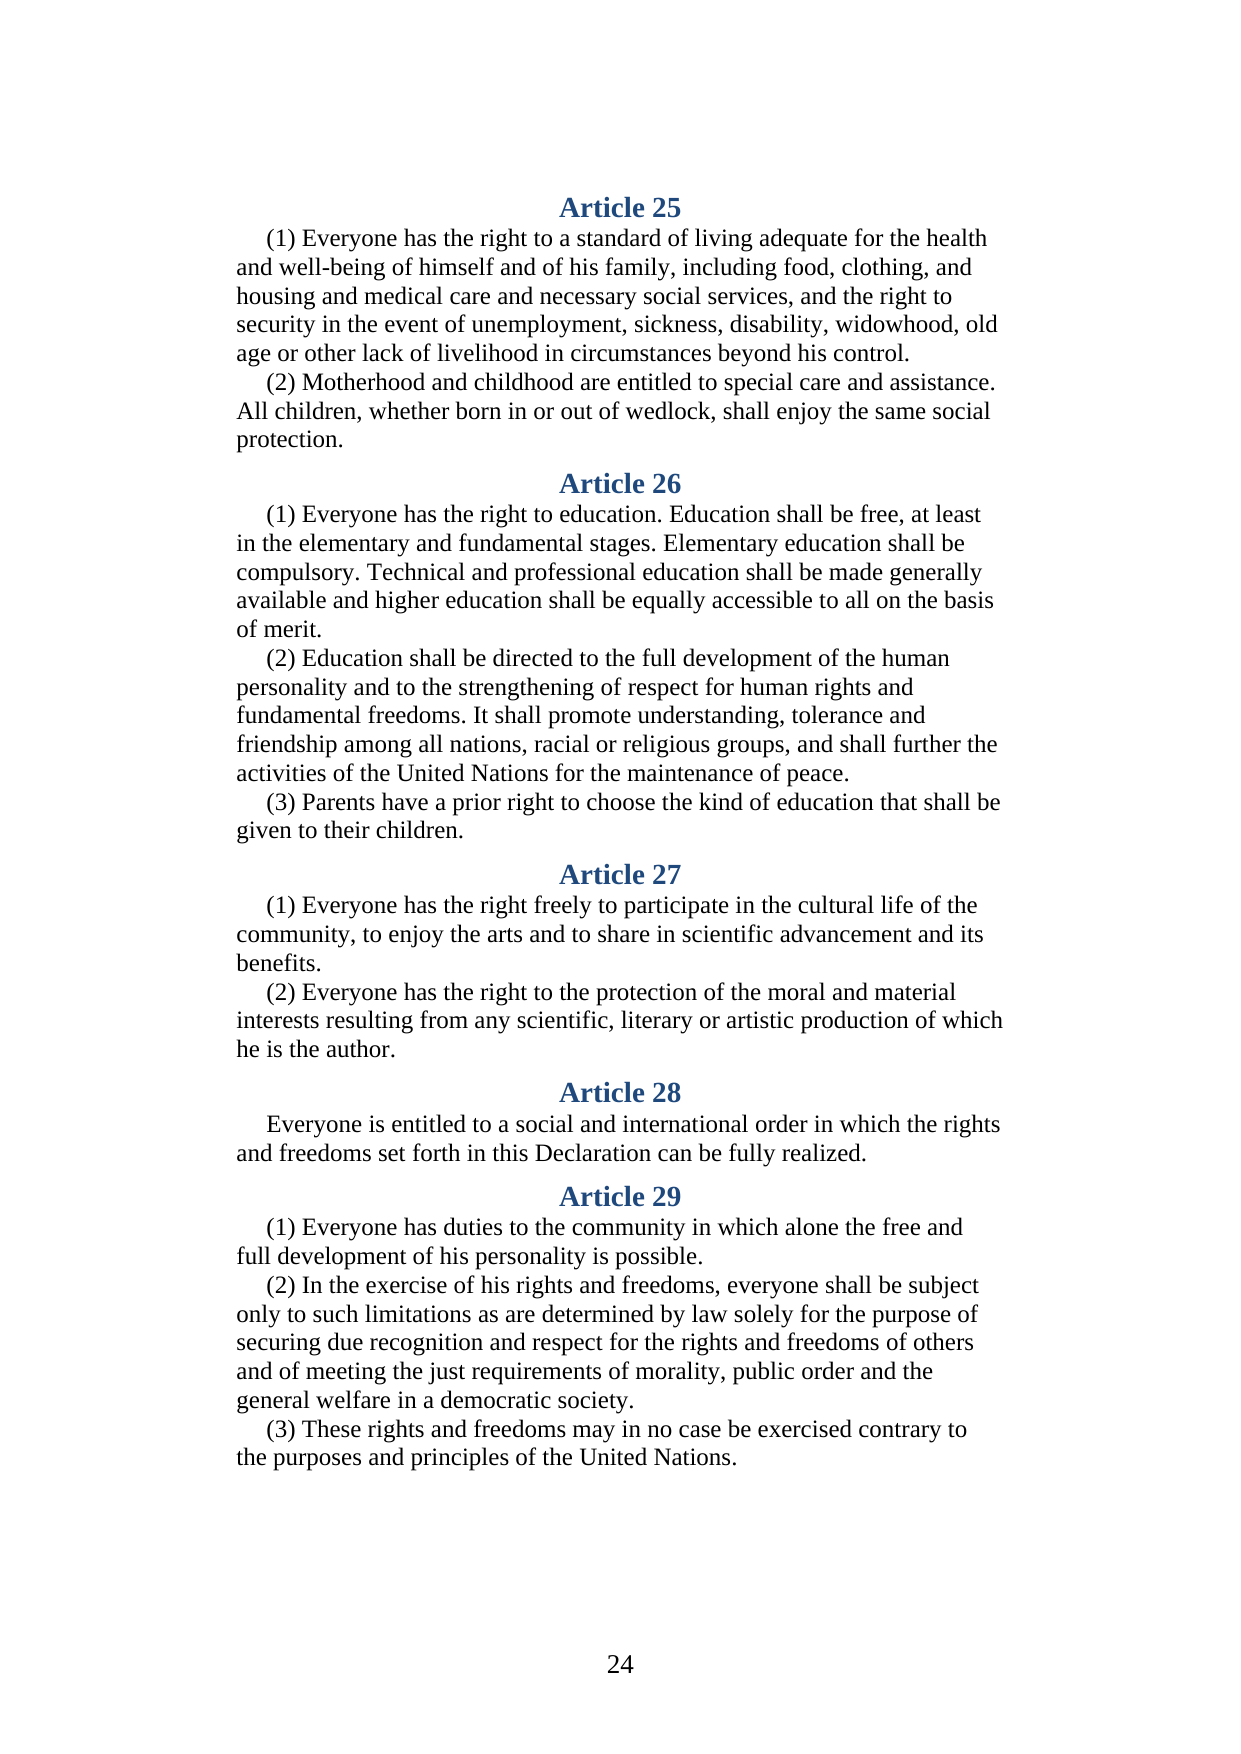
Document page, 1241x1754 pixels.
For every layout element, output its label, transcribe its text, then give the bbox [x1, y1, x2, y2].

subtitle Article 28 [236, 1075, 1004, 1109]
text (2) In the exercise of his rights and freedoms, everyone shall be subject only to such limitations as are determined by law solely for the purpose of securing due recognition and respect for the rights and freedoms of others and of meeting the just requirements of morality, public order and the general welfare in a democratic society. [236, 1270, 1004, 1414]
subtitle Article 27 [236, 857, 1004, 890]
text (2) Education shall be directed to the full development of the human personality and to the strengthening of respect for human rights and fundamental freedoms. It shall promote understanding, tolerance and friendship among all nations, racial or religious groups, and shall further the activities of the United Nations for the maintenance of peace. [236, 643, 1004, 787]
text (3) Parents have a prior right to choose the kind of education that shall be given to their children. [236, 787, 1004, 844]
text (2) Everyone has the right to the protection of the moral and material interests resulting from any scientific, literary or artistic production of which he is the author. [236, 977, 1004, 1063]
text (1) Everyone has the right to a standard of living adequate for the health and well-being of himself and of his family, including food, clothing, and housing and medical care and necessary social services, and the right to security in the event of unemployment, sickness, disability, widowhood, old age or other lack of livelihood in circumstances beyond his control. [236, 223, 1004, 367]
subtitle Article 26 [236, 466, 1004, 499]
text (1) Everyone has the right freely to participate in the cultural life of the community, to enjoy the arts and to share in scientific advancement and its benefits. [236, 890, 1004, 977]
subtitle Article 29 [236, 1179, 1004, 1212]
text (3) These rights and freedoms may in no case be exercised contrary to the purposes and principles of the United Nations. [236, 1414, 1004, 1471]
text (1) Everyone has duties to the community in which alone the free and full development of his personality is possible. [236, 1212, 1004, 1270]
text (1) Everyone has the right to education. Education shall be free, at least in the elementary and fundamental stages. Elementary education shall be compulsory. Technical and professional education shall be made generally available and higher education shall be equally accessible to all on the basis of merit. [236, 499, 1004, 643]
text Everyone is entitled to a social and international order in which the rights and freedoms set forth in this Declaration can be fully realized. [236, 1109, 1004, 1166]
subtitle Article 25 [236, 190, 1004, 223]
text (2) Motherhood and childhood are entitled to special care and assistance. All children, whether born in or out of wedlock, shall enjoy the same social protection. [236, 367, 1004, 453]
